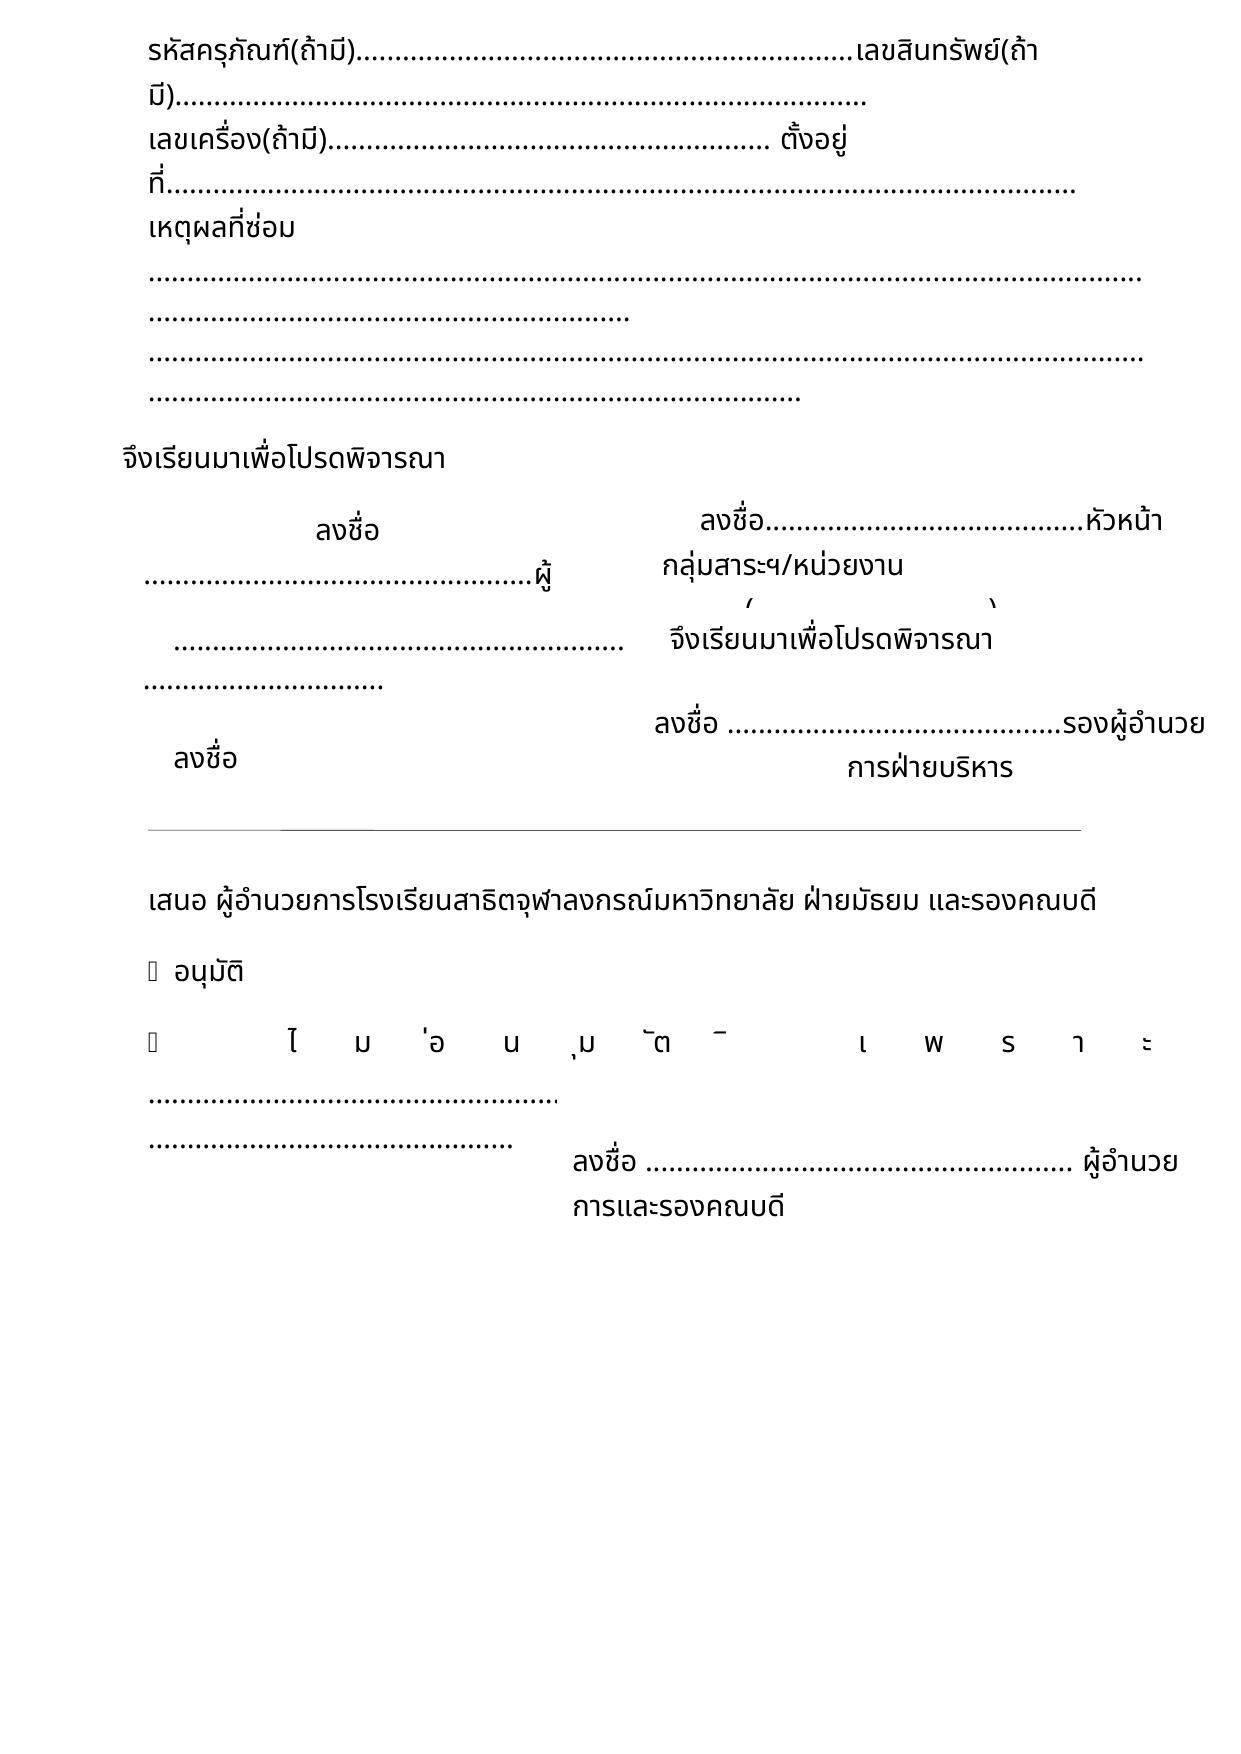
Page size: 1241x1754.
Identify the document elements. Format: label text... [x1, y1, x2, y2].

text .................................................................................................................................................................................................................... [148, 330, 1152, 409]
text เสนอ ผู้อำนวยการโรงเรียนสาธิตจุฬาลงกรณ์มหาวิทยาลัย ฝ่ายมัธยม และรองคณบดี [148, 879, 1152, 923]
text ไม่อนุมัติ เพราะ ............................................................................................................................................................................... [148, 1022, 1152, 1157]
text อนุมัติ [148, 950, 1152, 994]
